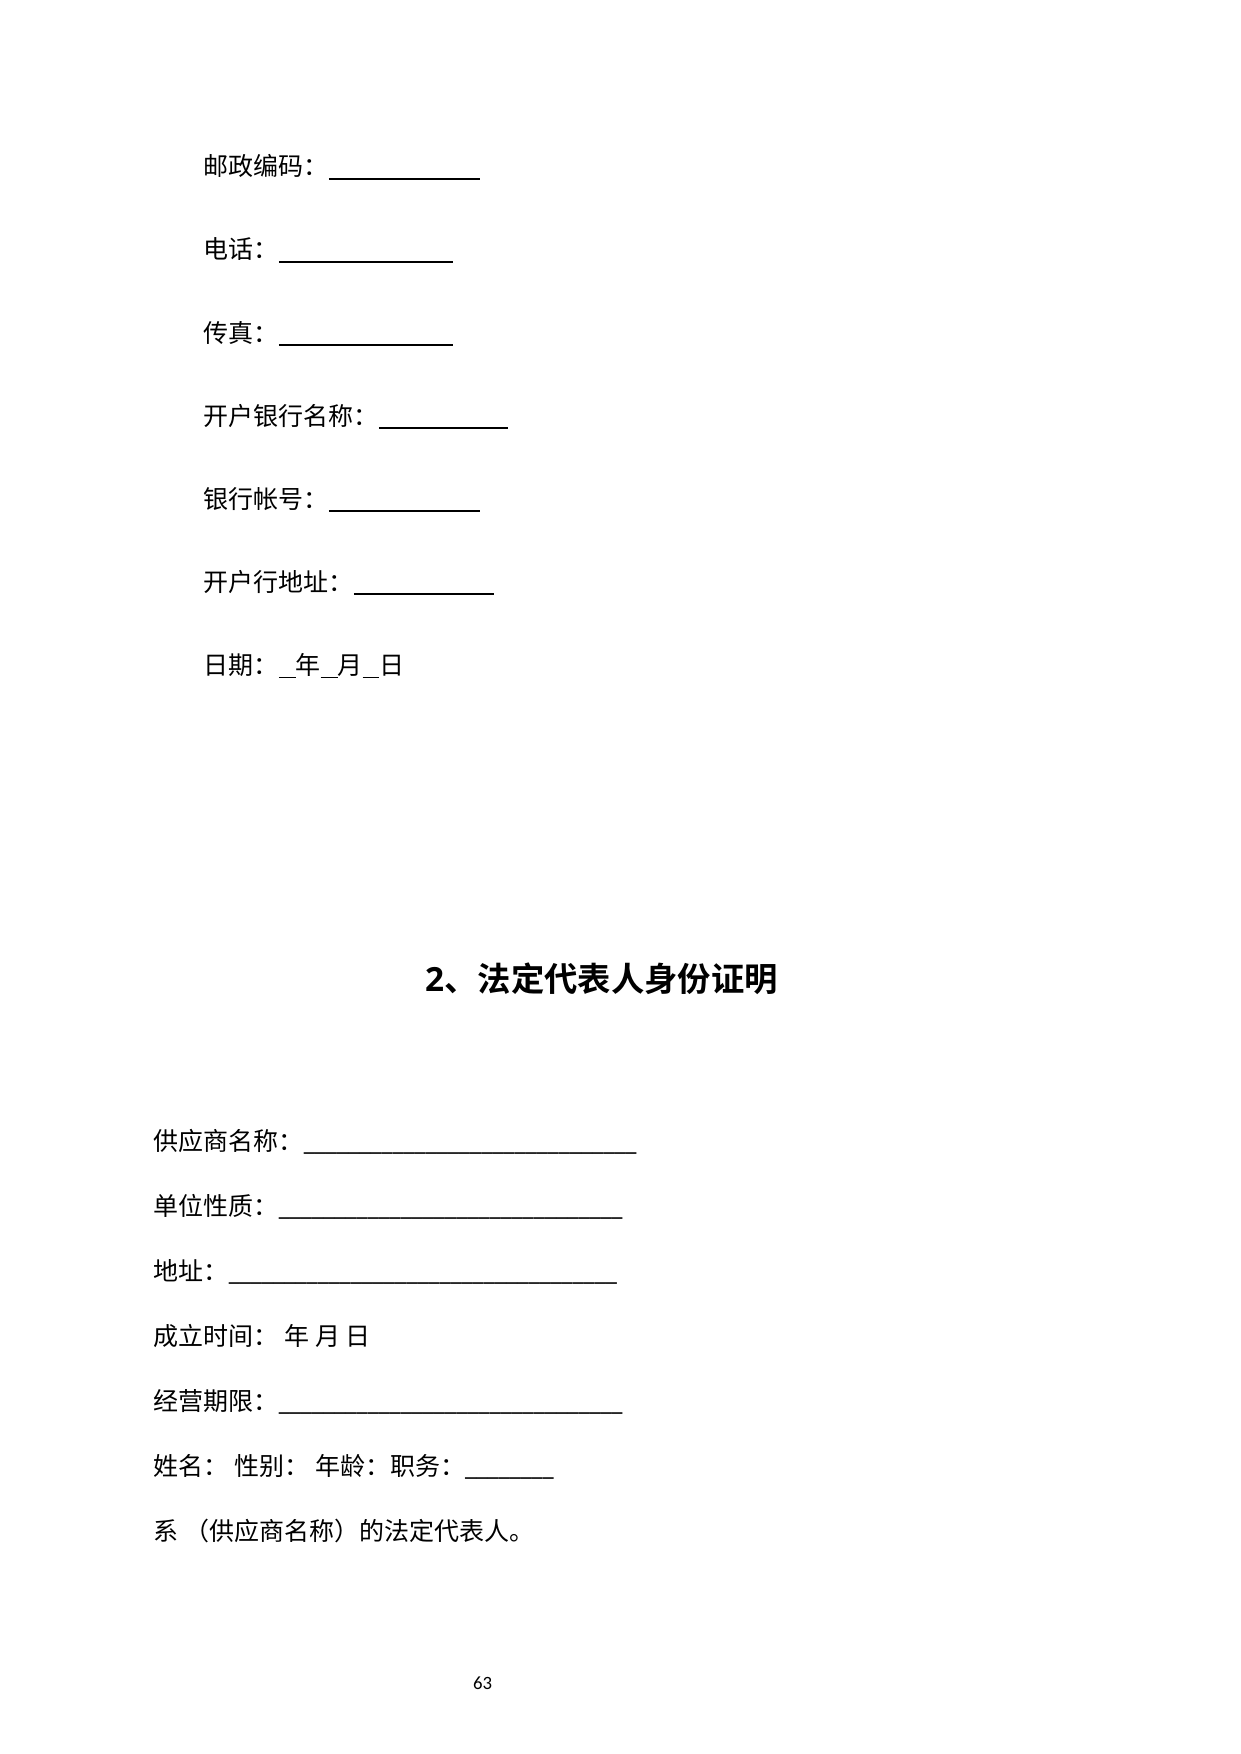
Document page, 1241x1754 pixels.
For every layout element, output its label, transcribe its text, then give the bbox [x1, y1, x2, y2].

text 开户行地址： [153, 548, 1092, 613]
text 系 （供应商名称）的法定代表人。 [153, 1497, 1092, 1562]
text 开户银行名称： [153, 382, 1092, 447]
text 成立时间： 年 月 日 [153, 1302, 1092, 1367]
text 经营期限：_______________________________ [153, 1367, 1092, 1432]
text 日期： 年 月 日 [153, 631, 1082, 696]
text 单位性质：_______________________________ [153, 1172, 1092, 1237]
text 地址：___________________________________ [153, 1237, 1092, 1302]
text 2、法定代表人身份证明 [153, 945, 1049, 1010]
text 银行帐号： [153, 465, 1092, 530]
text 传真： [153, 299, 1092, 364]
text 电话： [153, 216, 1092, 281]
text 姓名： 性别： 年龄：职务：________ [153, 1432, 1092, 1497]
text 供应商名称：______________________________ [153, 1107, 1092, 1172]
text 邮政编码： [153, 132, 1092, 197]
